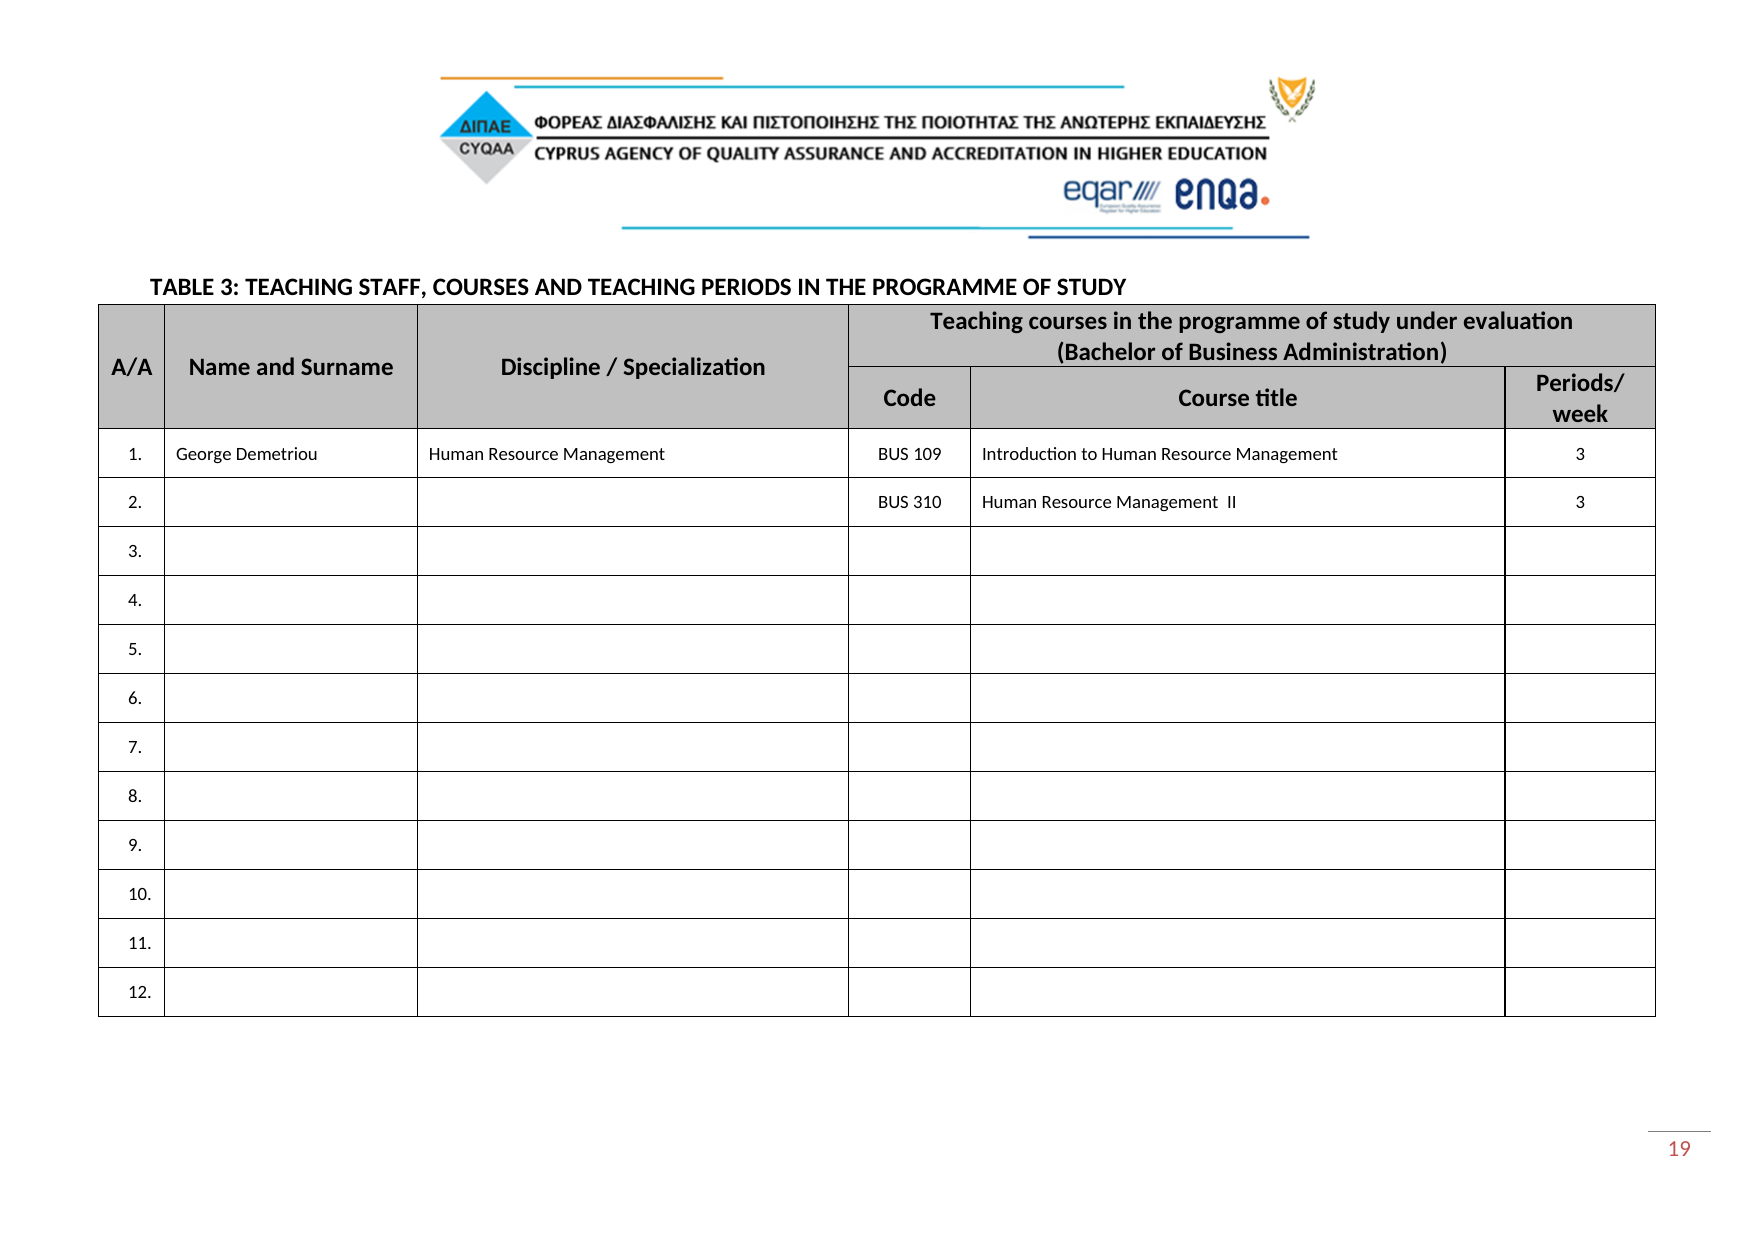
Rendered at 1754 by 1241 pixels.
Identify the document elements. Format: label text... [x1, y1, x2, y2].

table_cell [165, 772, 417, 820]
table_cell [971, 821, 1504, 869]
table_cell [849, 772, 970, 820]
table_cell [99, 772, 164, 820]
table_cell 3 [1506, 478, 1655, 526]
table_header Α/Α [99, 305, 164, 428]
subtitle TABLE 3: TEACHING STAFF, COURSES AND TEACHING PERIODS IN THE PROGRAMME OF STUDY [150, 271, 1604, 302]
table_cell [1506, 576, 1655, 624]
table_cell [849, 527, 970, 575]
table_cell Human Resource Management [418, 429, 848, 477]
table_cell [99, 527, 164, 575]
table_cell [1506, 723, 1655, 771]
table_header Teaching courses in the programme of study under evaluation (Bachelor of Business Administration) [849, 305, 1655, 366]
table_cell [1506, 772, 1655, 820]
table_cell [1506, 625, 1655, 673]
table_cell [971, 968, 1504, 1016]
table_cell [418, 527, 848, 575]
table_cell [971, 576, 1504, 624]
table_cell [849, 625, 970, 673]
table_cell [971, 527, 1504, 575]
table_cell George Demetriou [165, 429, 417, 477]
table_cell [165, 625, 417, 673]
table_cell [418, 674, 848, 722]
table_cell [849, 821, 970, 869]
table_cell [1506, 674, 1655, 722]
table_cell [165, 527, 417, 575]
table_cell [165, 576, 417, 624]
table_cell [971, 772, 1504, 820]
table_header Discipline / Specialization [418, 305, 848, 428]
table_cell [165, 723, 417, 771]
table_cell [849, 870, 970, 918]
table_cell [849, 968, 970, 1016]
table_cell Course title [971, 367, 1504, 428]
table_cell [418, 576, 848, 624]
table_cell [971, 674, 1504, 722]
picture [434, 73, 1320, 242]
table_cell [99, 478, 164, 526]
table_cell [971, 870, 1504, 918]
table_cell [1506, 870, 1655, 918]
table_cell [99, 429, 164, 477]
table_cell [418, 478, 848, 526]
table_cell [99, 821, 164, 869]
table_cell 3 [1506, 429, 1655, 477]
table_cell [1506, 527, 1655, 575]
table_cell [849, 723, 970, 771]
table_cell [418, 968, 848, 1016]
table_cell [418, 821, 848, 869]
table_cell [99, 919, 164, 967]
table_cell [1506, 821, 1655, 869]
table_cell [1506, 968, 1655, 1016]
table_cell [99, 576, 164, 624]
table_cell Introduction to Human Resource Management [971, 429, 1504, 477]
table_cell [165, 821, 417, 869]
table_cell [99, 625, 164, 673]
table_cell [165, 968, 417, 1016]
table_cell [99, 674, 164, 722]
table_cell BUS 109 [849, 429, 970, 477]
table_cell BUS 310 [849, 478, 970, 526]
table_cell [971, 625, 1504, 673]
table_cell [99, 870, 164, 918]
table_cell [165, 674, 417, 722]
table_cell Periods/ week [1506, 367, 1655, 428]
table_cell [165, 919, 417, 967]
table_cell [418, 919, 848, 967]
table_cell [418, 723, 848, 771]
table_cell [849, 674, 970, 722]
table_cell [971, 723, 1504, 771]
table_cell [849, 919, 970, 967]
table_cell [418, 870, 848, 918]
table_cell Human Resource Management ΙΙ [971, 478, 1504, 526]
table_cell [165, 478, 417, 526]
table_cell Code [849, 367, 970, 428]
table_cell [1506, 919, 1655, 967]
table_cell [971, 919, 1504, 967]
table_header Name and Surname [165, 305, 417, 428]
table_cell [849, 576, 970, 624]
table_cell [418, 625, 848, 673]
table_cell [418, 772, 848, 820]
table_cell [165, 870, 417, 918]
table_cell [99, 723, 164, 771]
table_cell [99, 968, 164, 1016]
